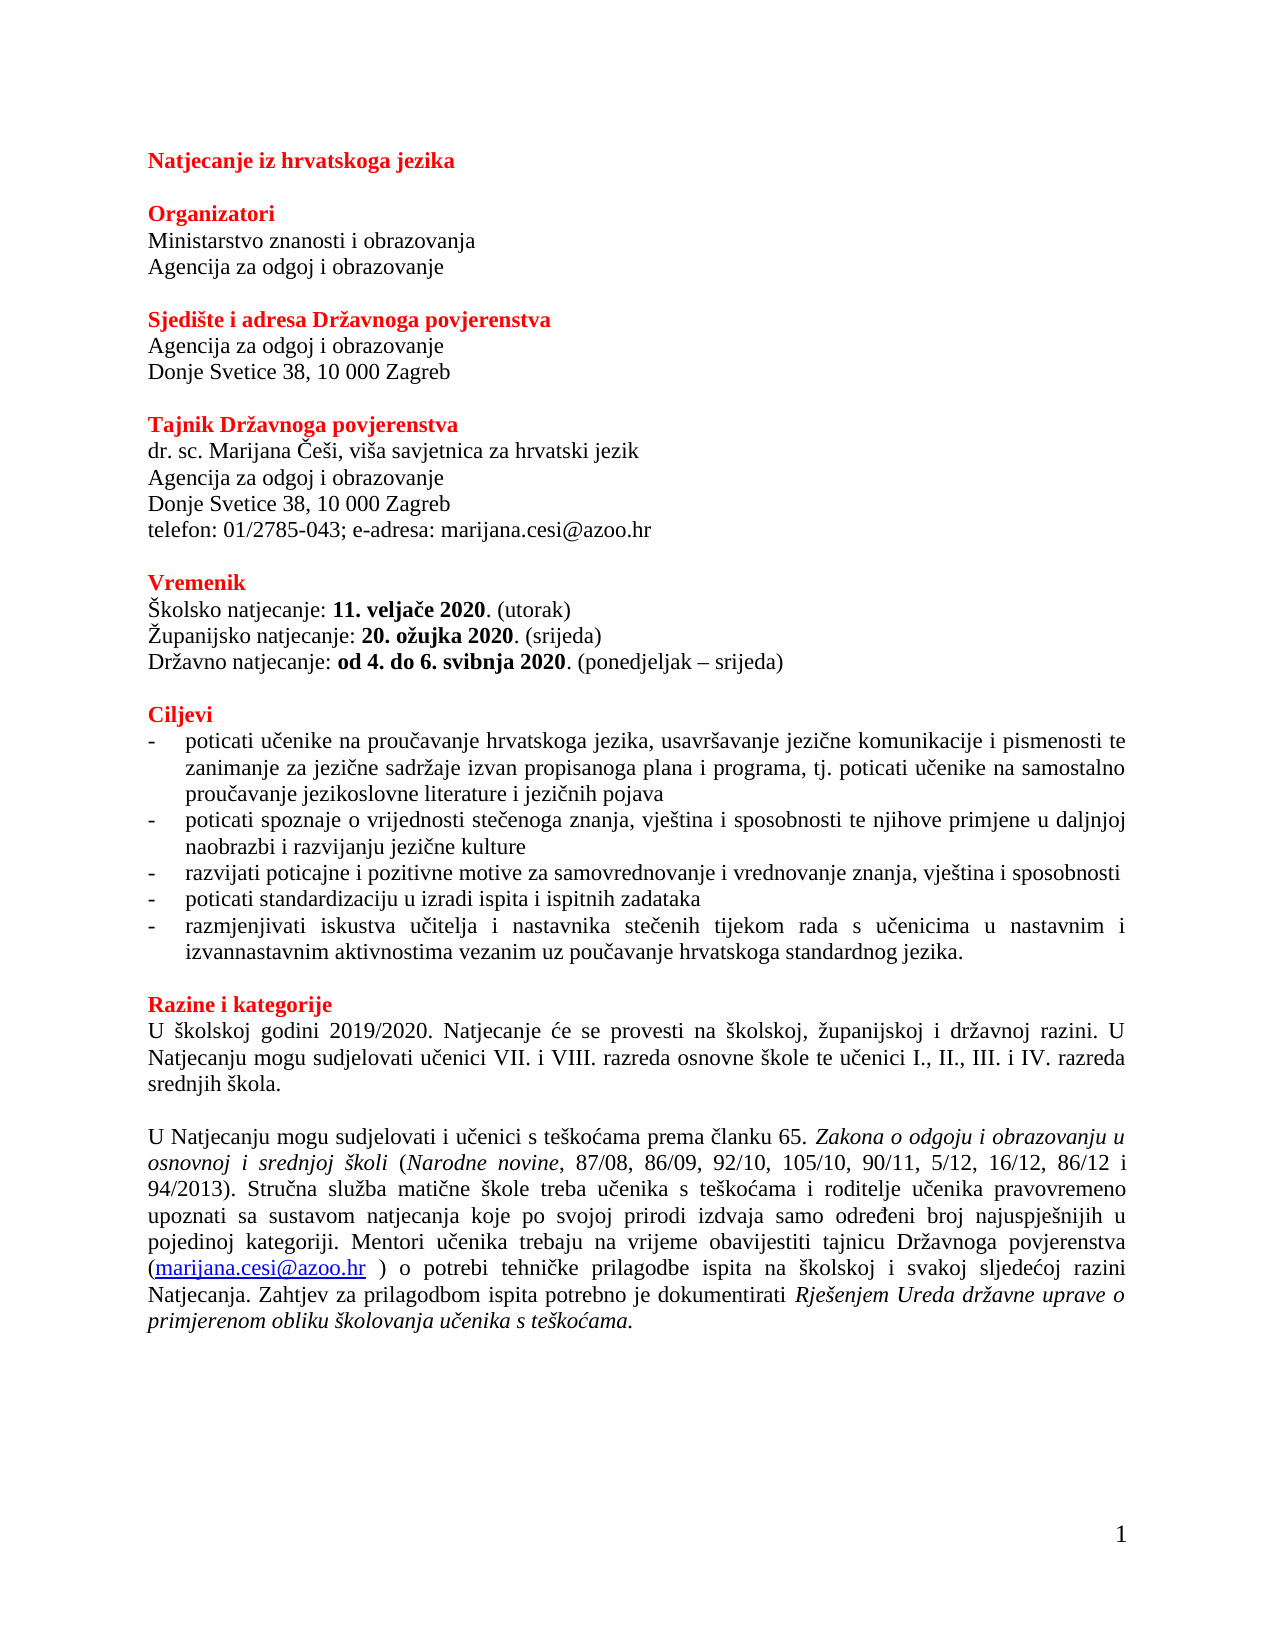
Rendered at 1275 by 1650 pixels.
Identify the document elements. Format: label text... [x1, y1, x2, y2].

text U školskoj godini 2019/2020. Natjecanje će se provesti na školskoj, županijskoj i državnoj razini. U Natjecanju mogu sudjelovati učenici VII. i VIII. razreda osnovne škole te učenici I., II., III. i IV. razreda srednjih škola. [148, 1017, 1127, 1096]
text Organizatori [148, 200, 1127, 227]
text Državno natjecanje: od 4. do 6. svibnja 2020. (ponedjeljak – srijeda) [148, 648, 1127, 675]
text Ministarstvo znanosti i obrazovanja [148, 227, 1127, 253]
text Ciljevi [148, 701, 1127, 727]
text Sjedište i adresa Državnoga povjerenstva [148, 306, 1127, 332]
text Agencija za odgoj i obrazovanje [148, 464, 1127, 490]
list razmjenjivati iskustva učitelja i nastavnika stečenih tijekom rada s učenicima u nastavnim i izvannastavnim aktivnostima vezanim uz poučavanje hrvatskoga standardnog jezika. [148, 912, 1127, 964]
text Agencija za odgoj i obrazovanje [148, 253, 1127, 279]
text Vremenik [148, 569, 1127, 596]
text U Natjecanju mogu sudjelovati i učenici s teškoćama prema članku 65. Zakona o odgoju i obrazovanju u osnovnoj i srednjoj školi (Narodne novine, 87/08, 86/09, 92/10, 105/10, 90/11, 5/12, 16/12, 86/12 i 94/2013). Stručna služba matične škole treba učenika s teškoćama i roditelje učenika pravovremeno upoznati sa sustavom natjecanja koje po svojoj prirodi izdvaja samo određeni broj najuspješnijih u pojedinoj kategoriji. Mentori učenika trebaju na vrijeme obavijestiti tajnicu Državnoga povjerenstva (marijana.cesi@azoo.hr ) o potrebi tehničke prilagodbe ispita na školskoj i svakoj sljedećoj razini Natjecanja. Zahtjev za prilagodbom ispita potrebno je dokumentirati Rješenjem Ureda državne uprave o primjerenom obliku školovanja učenika s teškoćama. [148, 1123, 1127, 1333]
list poticati standardizaciju u izradi ispita i ispitnih zadataka [148, 886, 1127, 912]
text Školsko natjecanje: 11. veljače 2020. (utorak) [148, 596, 1127, 622]
text Županijsko natjecanje: 20. ožujka 2020. (srijeda) [148, 622, 1127, 648]
list poticati spoznaje o vrijednosti stečenoga znanja, vještina i sposobnosti te njihove primjene u daljnjoj naobrazbi i razvijanju jezične kulture [148, 806, 1127, 859]
text dr. sc. Marijana Češi, viša savjetnica za hrvatski jezik [148, 437, 1127, 464]
text Razine i kategorije [148, 991, 1127, 1017]
text Donje Svetice 38, 10 000 Zagreb [148, 490, 1127, 517]
text Tajnik Državnoga povjerenstva [148, 411, 1127, 437]
text Natjecanje iz hrvatskoga jezika [148, 148, 1127, 174]
list poticati učenike na proučavanje hrvatskoga jezika, usavršavanje jezične komunikacije i pismenosti te zanimanje za jezične sadržaje izvan propisanoga plana i programa, tj. poticati učenike na samostalno proučavanje jezikoslovne literature i jezičnih pojava [148, 727, 1127, 806]
text Agencija za odgoj i obrazovanje [148, 332, 1127, 358]
text Donje Svetice 38, 10 000 Zagreb [148, 358, 1127, 385]
list razvijati poticajne i pozitivne motive za samovrednovanje i vrednovanje znanja, vještina i sposobnosti [148, 859, 1127, 886]
text telefon: 01/2785-043; e-adresa: marijana.cesi@azoo.hr [148, 517, 1127, 543]
